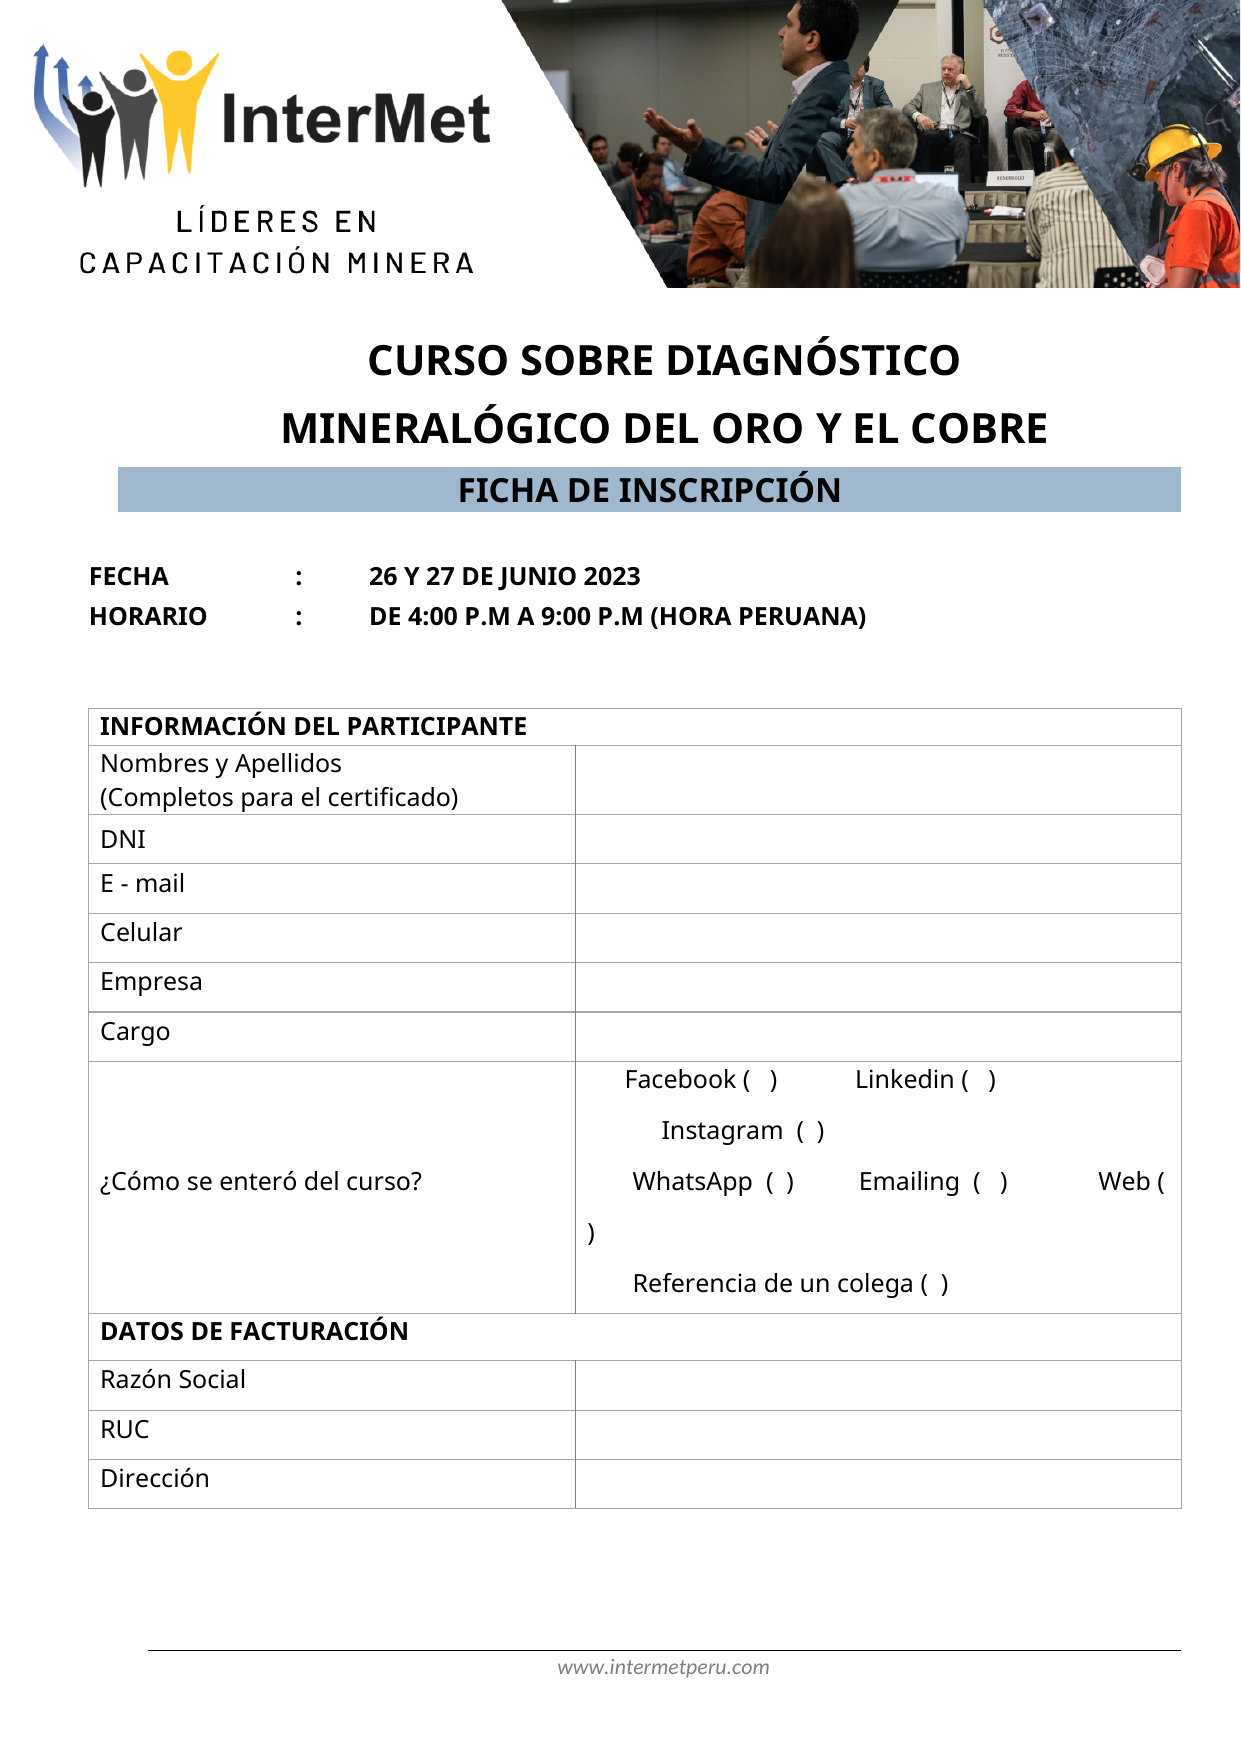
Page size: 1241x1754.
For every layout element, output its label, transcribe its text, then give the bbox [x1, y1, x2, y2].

table_cell E - mail [89, 864, 575, 913]
table_cell [576, 914, 1181, 962]
table_cell [576, 815, 1181, 863]
table_cell Celular [89, 914, 575, 962]
table_cell [576, 963, 1181, 1011]
text CURSO SOBRE DIAGNÓSTICO [148, 331, 1181, 387]
table_cell Dirección [89, 1460, 575, 1508]
table_cell Razón Social [89, 1361, 575, 1409]
table_cell [576, 864, 1181, 913]
table_header INFORMACIÓN DEL PARTICIPANTE [89, 709, 1181, 745]
table_cell RUC [89, 1411, 575, 1459]
picture [1, 0, 1241, 288]
table_cell Facebook ( ) Linkedin ( ) Instagram ( ) WhatsApp ( ) Emailing ( ) Web ( ) Referencia de un colega ( ) [576, 1062, 1181, 1313]
table_cell [576, 1460, 1181, 1508]
text FECHA : 26 Y 27 DE JUNIO 2023 [89, 558, 1181, 592]
table_cell [576, 1411, 1181, 1459]
table_cell DNI [89, 815, 575, 863]
table_cell ¿Cómo se enteró del curso? [89, 1062, 575, 1313]
text HORARIO : DE 4:00 P.M A 9:00 P.M (HORA PERUANA) [89, 599, 1181, 633]
table_cell [576, 1361, 1181, 1409]
table_cell [576, 1013, 1181, 1061]
table_cell Cargo [89, 1013, 575, 1061]
table_cell Empresa [89, 963, 575, 1011]
table_cell DATOS DE FACTURACIÓN [89, 1314, 1181, 1360]
text MINERALÓGICO DEL ORO Y EL COBRE [148, 399, 1181, 456]
table_cell Nombres y Apellidos (Completos para el certificado) [89, 746, 575, 814]
table_cell [576, 746, 1181, 814]
text FICHA DE INSCRIPCIÓN [118, 467, 1181, 512]
